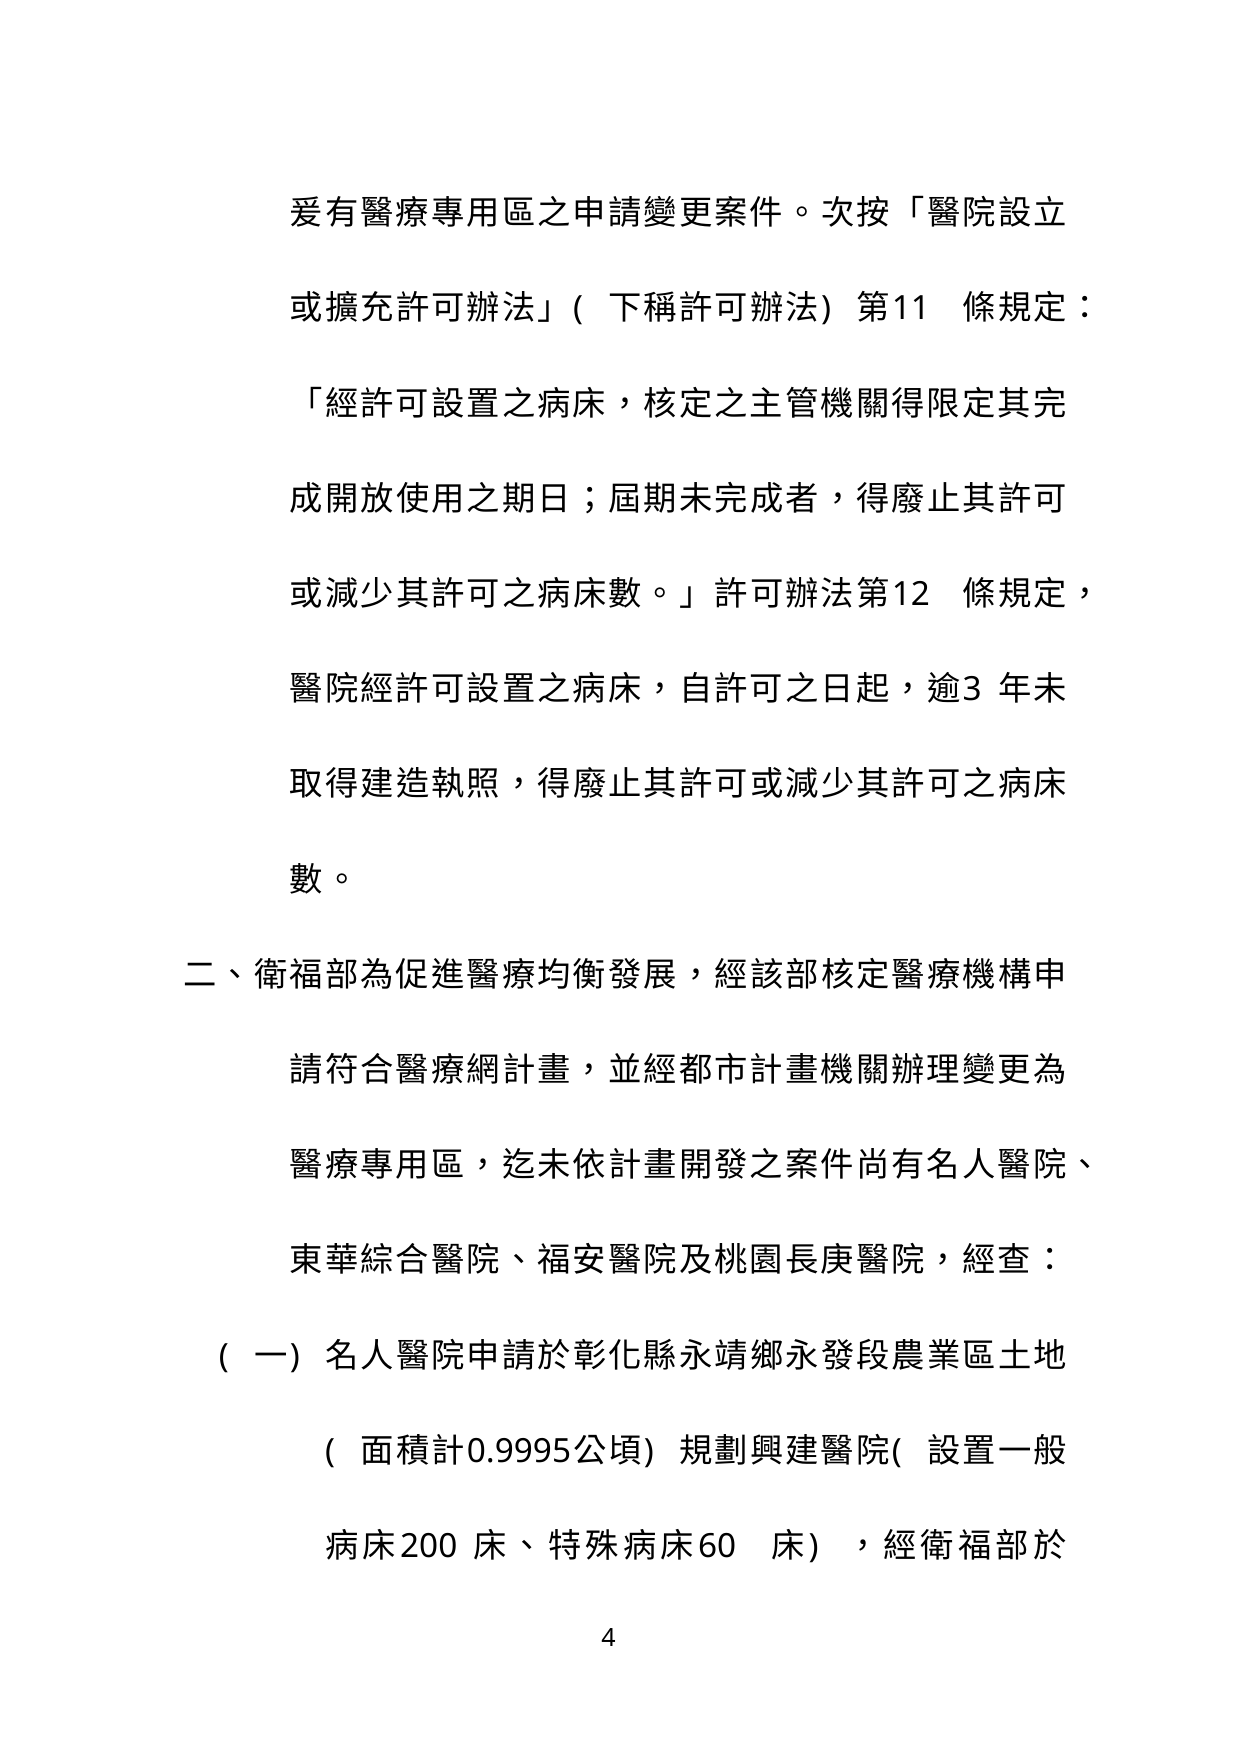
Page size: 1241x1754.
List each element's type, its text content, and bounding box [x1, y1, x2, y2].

subtitle 衛福部為促進醫療均衡發展，經該部核定醫療機構申請符合醫療網計畫，並經都市計畫機關辦理變更為醫療專用區，迄未依計畫開發之案件尚有名人醫院、東華綜合醫院、福安醫院及桃園長庚醫院，經查： [183, 924, 1069, 1305]
